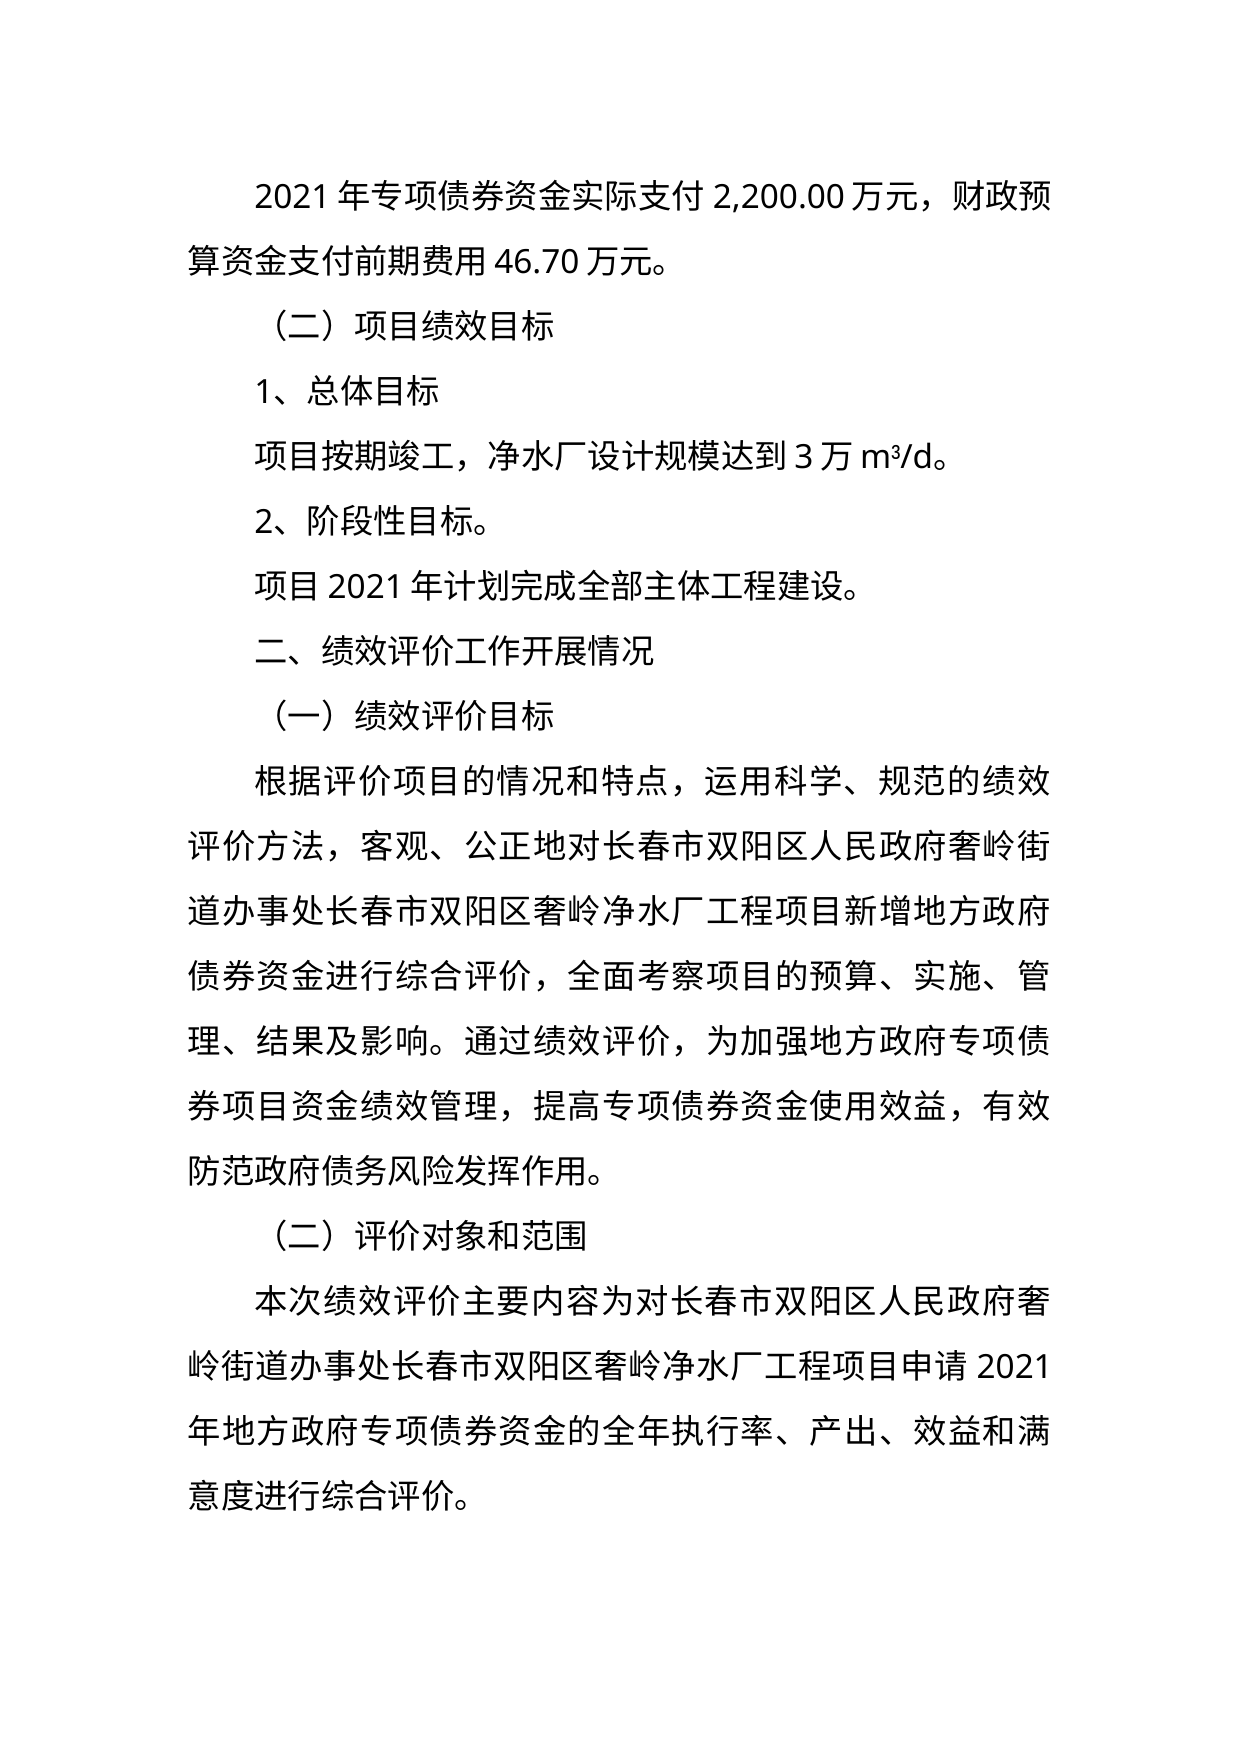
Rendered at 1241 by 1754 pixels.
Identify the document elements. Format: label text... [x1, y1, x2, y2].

text 项目按期竣工，净水厂设计规模达到3万m³/d。 [187, 422, 1053, 487]
text 1、总体目标 [187, 357, 1053, 422]
subtitle （二）项目绩效目标 [187, 292, 1053, 357]
subtitle （一）绩效评价目标 [187, 682, 1053, 747]
subtitle 二、绩效评价工作开展情况 [187, 617, 1053, 682]
text 2、阶段性目标。 [187, 487, 1053, 552]
text 2021年专项债券资金实际支付2,200.00万元，财政预算资金支付前期费用46.70万元。 [187, 162, 1053, 292]
text 本次绩效评价主要内容为对长春市双阳区人民政府奢岭街道办事处长春市双阳区奢岭净水厂工程项目申请2021年地方政府专项债券资金的全年执行率、产出、效益和满意度进行综合评价。 [187, 1267, 1053, 1527]
text 根据评价项目的情况和特点，运用科学、规范的绩效评价方法，客观、公正地对长春市双阳区人民政府奢岭街道办事处长春市双阳区奢岭净水厂工程项目新增地方政府债券资金进行综合评价，全面考察项目的预算、实施、管理、结果及影响。通过绩效评价，为加强地方政府专项债券项目资金绩效管理，提高专项债券资金使用效益，有效防范政府债务风险发挥作用。 [187, 747, 1053, 1202]
subtitle 项目2021年计划完成全部主体工程建设。 [187, 552, 1053, 617]
subtitle （二）评价对象和范围 [187, 1202, 1053, 1267]
